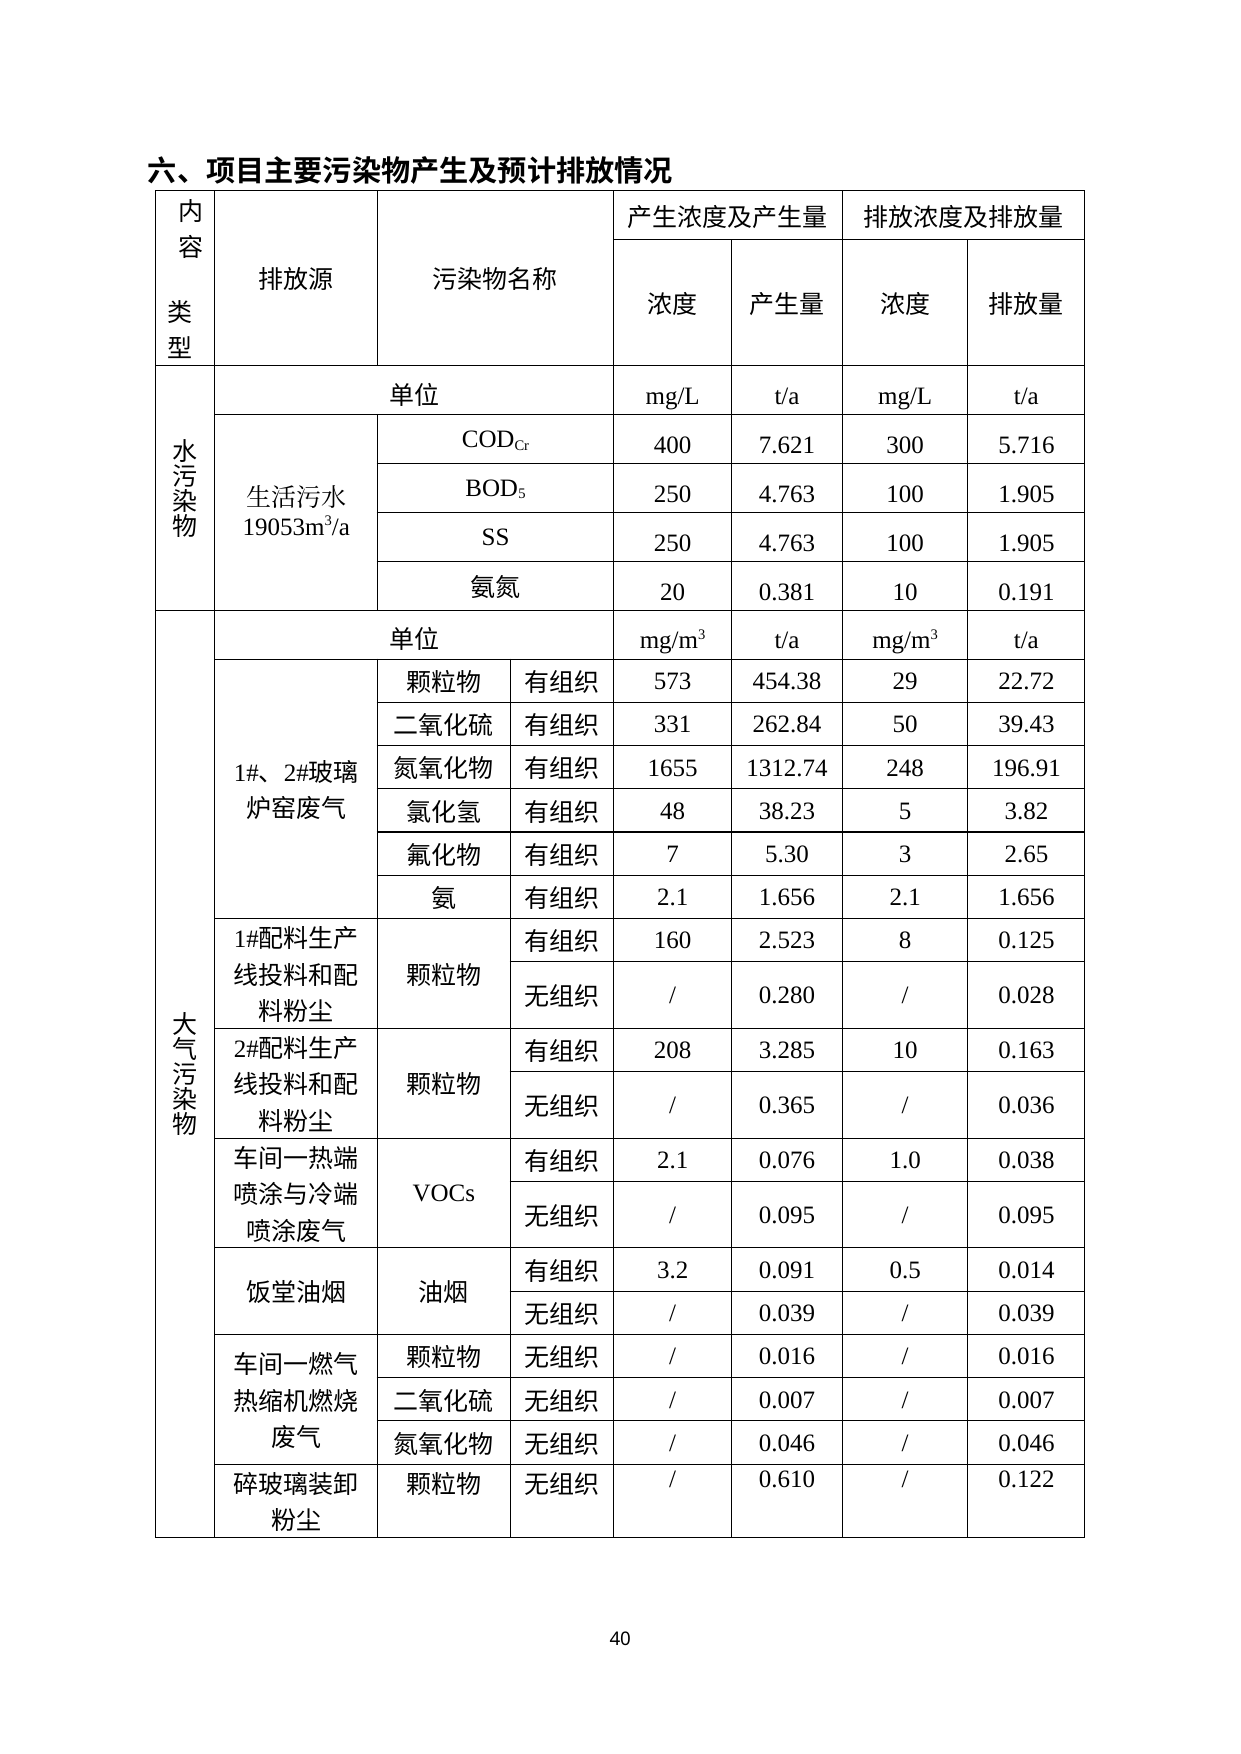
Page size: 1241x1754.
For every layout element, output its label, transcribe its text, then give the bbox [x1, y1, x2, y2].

table_cell 3 [843, 833, 967, 875]
table_cell 3.82 [968, 789, 1084, 831]
table_cell / [614, 1182, 731, 1247]
table_cell 5.30 [732, 833, 842, 875]
table_cell 2.1 [614, 876, 731, 918]
table_cell 有组织 [511, 703, 613, 745]
table_cell 8 [843, 919, 967, 961]
table_cell 有组织 [511, 789, 613, 831]
table_cell 无组织 [511, 1465, 613, 1537]
table_cell BOD5 [378, 464, 613, 512]
table_cell 248 [843, 746, 967, 788]
table_cell / [843, 1072, 967, 1137]
table_cell 饭堂油烟 [215, 1248, 377, 1334]
table_cell 油烟 [378, 1248, 510, 1334]
table_cell 有组织 [511, 746, 613, 788]
table_cell 1.656 [968, 876, 1084, 918]
table_cell / [614, 1072, 731, 1137]
table_cell 0.016 [968, 1335, 1084, 1377]
table_cell 0.163 [968, 1029, 1084, 1071]
table_cell 3.2 [614, 1248, 731, 1291]
table_cell 300 [843, 415, 967, 463]
table_cell 39.43 [968, 703, 1084, 745]
table_cell 38.23 [732, 789, 842, 831]
table_header 排放源 [215, 191, 377, 365]
table_cell 有组织 [511, 1139, 613, 1181]
table_cell 1.905 [968, 464, 1084, 512]
table_header 排放浓度及排放量 [843, 191, 1084, 239]
table_cell 无组织 [511, 1182, 613, 1247]
table_cell 1655 [614, 746, 731, 788]
table_header 内容 类型 [156, 191, 214, 365]
table_cell / [843, 1335, 967, 1377]
table_cell 0.007 [968, 1378, 1084, 1420]
table_cell 0.007 [732, 1378, 842, 1420]
table_cell 573 [614, 660, 731, 702]
table_cell 0.091 [732, 1248, 842, 1291]
table_cell 氮氧化物 [378, 746, 510, 788]
table_cell / [614, 1465, 731, 1537]
table_cell mg/m3 [843, 611, 967, 658]
table_cell 7.621 [732, 415, 842, 463]
table_cell 10 [843, 1029, 967, 1071]
table_cell 100 [843, 464, 967, 512]
table_cell mg/L [843, 366, 967, 414]
table_cell 有组织 [511, 1029, 613, 1071]
table_cell 0.095 [968, 1182, 1084, 1247]
table_cell / [843, 1465, 967, 1537]
table_cell 无组织 [511, 1292, 613, 1334]
table_cell / [614, 962, 731, 1028]
table_cell 1312.74 [732, 746, 842, 788]
table_cell 5 [843, 789, 967, 831]
table_cell 氨氮 [378, 562, 613, 609]
table_cell 0.046 [968, 1421, 1084, 1463]
table_cell 排放量 [968, 240, 1084, 365]
table_cell 浓度 [614, 240, 731, 365]
table_cell 0.036 [968, 1072, 1084, 1137]
table_cell 颗粒物 [378, 660, 510, 702]
table_cell 331 [614, 703, 731, 745]
table_header 产生浓度及产生量 [614, 191, 842, 239]
table_cell / [843, 962, 967, 1028]
table_cell / [614, 1378, 731, 1420]
table_cell 车间一热端喷涂与冷端喷涂废气 [215, 1139, 377, 1247]
table_cell 大气污染物 [156, 611, 214, 1537]
table_cell 有组织 [511, 833, 613, 875]
table_cell 5.716 [968, 415, 1084, 463]
table_cell / [843, 1292, 967, 1334]
table_cell 0.028 [968, 962, 1084, 1028]
table_cell 20 [614, 562, 731, 609]
table_cell 2.523 [732, 919, 842, 961]
table_cell 二氧化硫 [378, 703, 510, 745]
table_cell / [843, 1182, 967, 1247]
table_cell 1.905 [968, 513, 1084, 561]
table_cell / [614, 1292, 731, 1334]
table_cell 0.014 [968, 1248, 1084, 1291]
table_cell 48 [614, 789, 731, 831]
table_cell 0.381 [732, 562, 842, 609]
table_cell 车间一燃气热缩机燃烧废气 [215, 1335, 377, 1463]
table_cell 无组织 [511, 1335, 613, 1377]
table_cell 有组织 [511, 876, 613, 918]
table_cell 氯化氢 [378, 789, 510, 831]
table_cell mg/m3 [614, 611, 731, 658]
table_cell 0.039 [732, 1292, 842, 1334]
table_cell 22.72 [968, 660, 1084, 702]
table_cell 1.0 [843, 1139, 967, 1181]
table_cell t/a [732, 611, 842, 658]
table_cell 3.285 [732, 1029, 842, 1071]
table_cell SS [378, 513, 613, 561]
table_cell 0.122 [968, 1465, 1084, 1537]
table_cell / [843, 1421, 967, 1463]
table_cell 2.1 [843, 876, 967, 918]
table_cell t/a [968, 366, 1084, 414]
table_cell 10 [843, 562, 967, 609]
table_cell / [614, 1335, 731, 1377]
table_cell t/a [732, 366, 842, 414]
table_cell 7 [614, 833, 731, 875]
table_cell 颗粒物 [378, 1335, 510, 1377]
table_cell 有组织 [511, 1248, 613, 1291]
table_cell 262.84 [732, 703, 842, 745]
table_cell t/a [968, 611, 1084, 658]
table_cell 生活污水19053m3/a [215, 415, 377, 609]
table_cell 0.610 [732, 1465, 842, 1537]
table_cell 0.038 [968, 1139, 1084, 1181]
table_cell 4.763 [732, 464, 842, 512]
table_cell 颗粒物 [378, 1029, 510, 1137]
table_cell mg/L [614, 366, 731, 414]
table_cell 颗粒物 [378, 1465, 510, 1537]
table_cell 单位 [215, 366, 613, 414]
table_cell 碎玻璃装卸粉尘 [215, 1465, 377, 1537]
table_cell 196.91 [968, 746, 1084, 788]
table_cell 454.38 [732, 660, 842, 702]
table_header 污染物名称 [378, 191, 613, 365]
table_cell 2.1 [614, 1139, 731, 1181]
table_cell 0.095 [732, 1182, 842, 1247]
subtitle 六、项目主要污染物产生及预计排放情况 [148, 148, 1092, 190]
table_cell VOCs [378, 1139, 510, 1247]
table_cell 氨 [378, 876, 510, 918]
table_cell 4.763 [732, 513, 842, 561]
table_cell 单位 [215, 611, 613, 658]
table_cell 颗粒物 [378, 919, 510, 1028]
table_cell 1.656 [732, 876, 842, 918]
table_cell 1#配料生产线投料和配料粉尘 [215, 919, 377, 1028]
table_cell 有组织 [511, 660, 613, 702]
table_cell 100 [843, 513, 967, 561]
table_cell 400 [614, 415, 731, 463]
table_cell 水污染物 [156, 366, 214, 609]
table_cell 二氧化硫 [378, 1378, 510, 1420]
table_cell 2.65 [968, 833, 1084, 875]
table_cell 208 [614, 1029, 731, 1071]
table_cell 无组织 [511, 962, 613, 1028]
table_cell 250 [614, 513, 731, 561]
table_cell 氟化物 [378, 833, 510, 875]
table_cell 无组织 [511, 1421, 613, 1463]
table_cell / [843, 1378, 967, 1420]
table_cell 0.125 [968, 919, 1084, 961]
table_cell / [614, 1421, 731, 1463]
table_cell 0.046 [732, 1421, 842, 1463]
table_cell 无组织 [511, 1072, 613, 1137]
table_cell 0.5 [843, 1248, 967, 1291]
table_cell 2#配料生产线投料和配料粉尘 [215, 1029, 377, 1137]
table_cell 0.191 [968, 562, 1084, 609]
table_cell 无组织 [511, 1378, 613, 1420]
table_cell 有组织 [511, 919, 613, 961]
table_cell 1#、2#玻璃炉窑废气 [215, 660, 377, 918]
table_cell 0.016 [732, 1335, 842, 1377]
table_cell CODCr [378, 415, 613, 463]
table_cell 氮氧化物 [378, 1421, 510, 1463]
table_cell 0.039 [968, 1292, 1084, 1334]
table_cell 0.076 [732, 1139, 842, 1181]
table_cell 250 [614, 464, 731, 512]
table_cell 29 [843, 660, 967, 702]
table_cell 浓度 [843, 240, 967, 365]
table_cell 0.365 [732, 1072, 842, 1137]
table_cell 0.280 [732, 962, 842, 1028]
table_cell 160 [614, 919, 731, 961]
table_cell 产生量 [732, 240, 842, 365]
table_cell 50 [843, 703, 967, 745]
